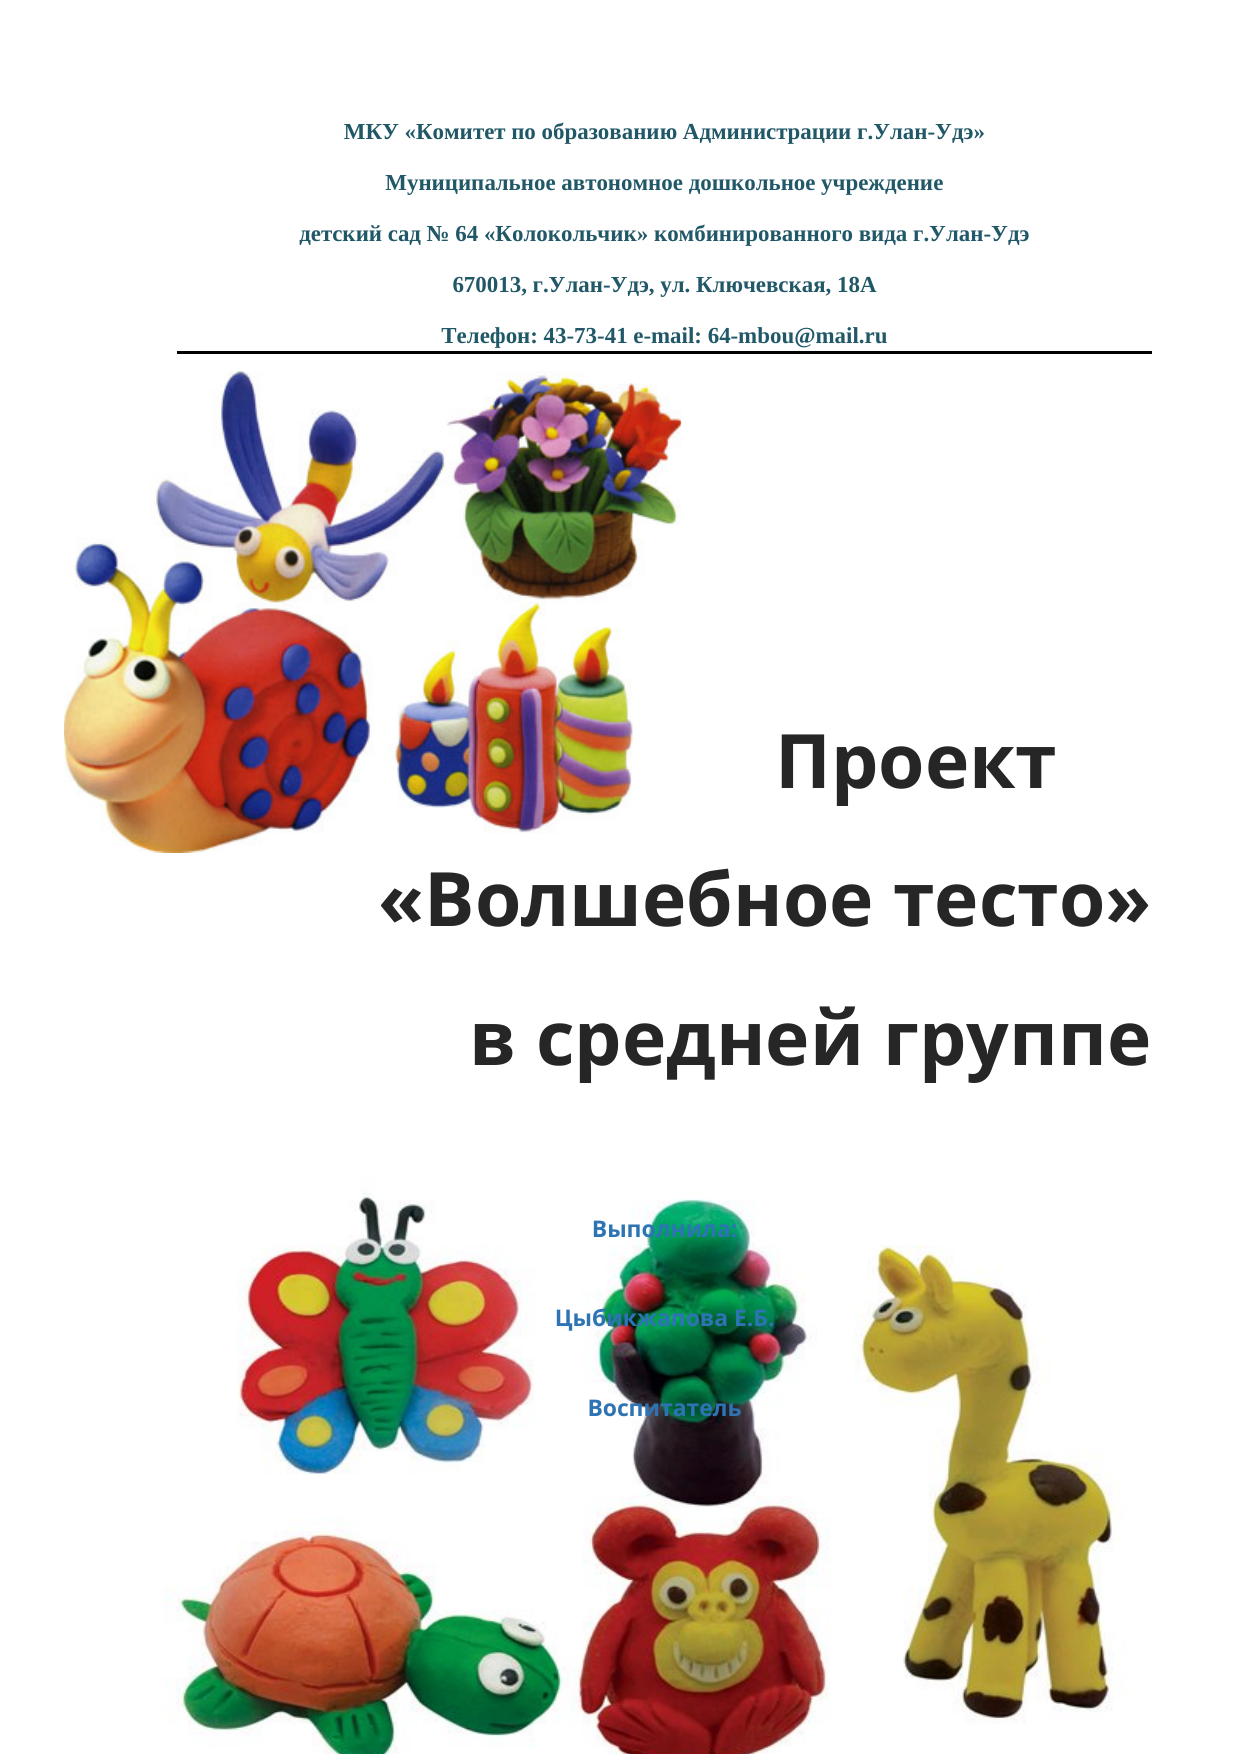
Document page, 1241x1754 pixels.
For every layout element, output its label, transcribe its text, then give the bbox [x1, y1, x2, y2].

text Проект [177, 708, 1152, 810]
picture [64, 371, 682, 853]
text МКУ «Комитет по образованию Администрации г.Улан-Удэ» [177, 118, 1152, 144]
text в средней группе [177, 985, 1152, 1087]
text детский сад № 64 «Колокольчик» комбинированного вида г.Улан-Удэ [177, 220, 1152, 247]
text Выполнила: [177, 1180, 1152, 1244]
text Телефон: 43-73-41 e-mail: 64-mbou@mail.ru [177, 322, 1152, 351]
text 670013, г.Улан-Удэ, ул. Ключевская, 18А [177, 271, 1152, 298]
text Муниципальное автономное дошкольное учреждение [177, 169, 1152, 196]
picture [90, 1156, 1169, 1754]
text Цыбикжапова Е.Б. [177, 1269, 1152, 1333]
text «Волшебное тесто» [177, 847, 1152, 949]
text Воспитатель [177, 1359, 1152, 1423]
